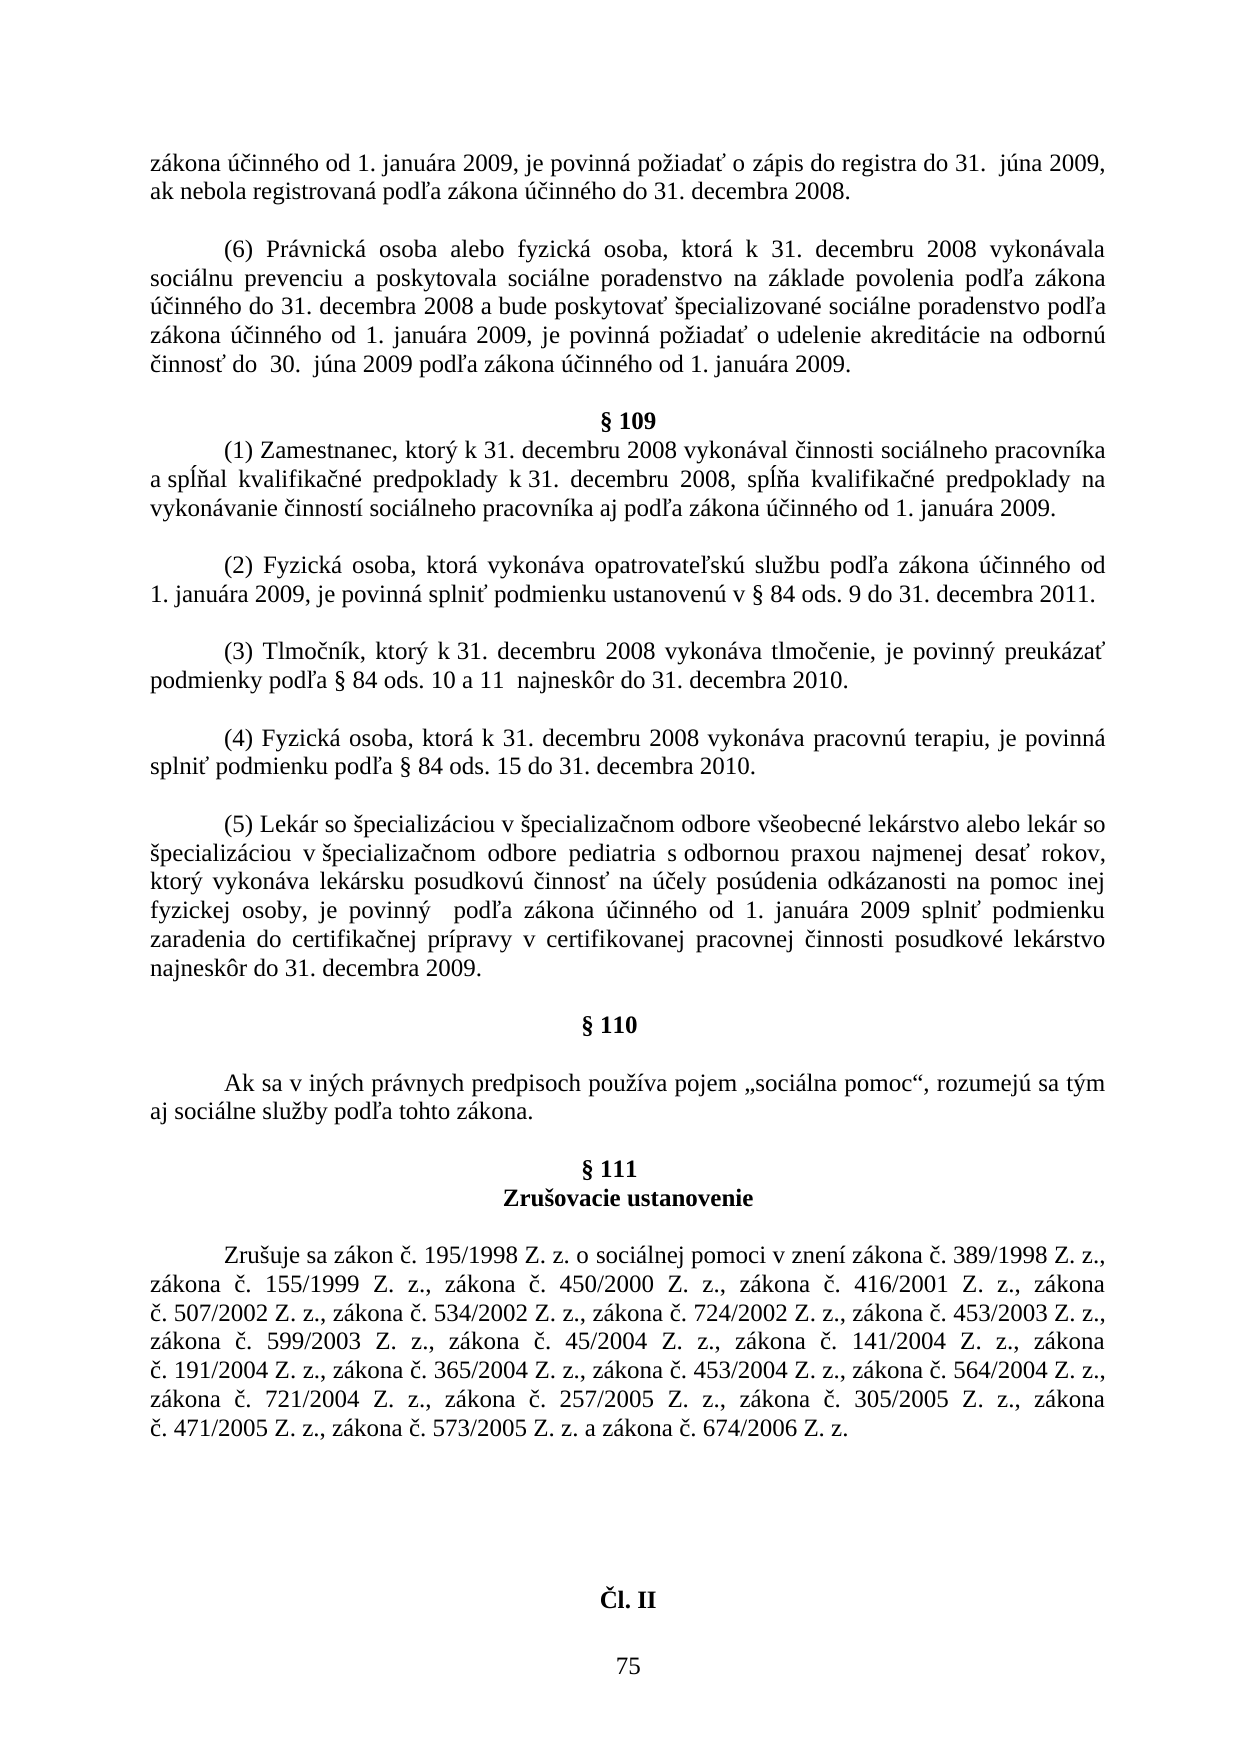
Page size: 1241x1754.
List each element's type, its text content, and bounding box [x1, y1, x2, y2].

text (4) Fyzická osoba, ktorá k 31. decembru 2008 vykonáva pracovnú terapiu, je povinná splniť podmienku podľa § 84 ods. 15 do 31. decembra 2010. [150, 723, 1106, 780]
text § 111 [581, 1154, 1106, 1183]
text Čl. II [150, 1585, 1106, 1614]
text (3) Tlmočník, ktorý k 31. decembru 2008 vykonáva tlmočenie, je povinný preukázať podmienky podľa § 84 ods. 11 najneskôr do 31. decembra 2010. [150, 636, 1106, 694]
text (2) Fyzická osoba, ktorá vykonáva opatrovateľskú službu podľa zákona účinného od 1. januára 2009, je povinná splniť podmienku ustanovenú v § 84 ods. 9 do 31. decembra 2011. [150, 550, 1106, 608]
text Zrušovacie ustanovenie [150, 1183, 1106, 1211]
text (6) Právnická osoba alebo fyzická osoba, ktorá k 31. decembru 2008 vykonávala sociálnu prevenciu a poskytovala sociálne poradenstvo na základe povolenia podľa zákona účinného do 31. decembra 2008 a bude poskytovať špecializované sociálne poradenstvo podľa zákona účinného od 1. januára 2009, je povinná požiadať o udelenie akreditácie na odbornú činnosť do 30. júna 2009 podľa zákona účinného od 1. januára 2009. [150, 234, 1106, 378]
text § 110 [581, 1010, 1106, 1039]
text Zrušuje sa zákon č. 195/1998 Z. z. o sociálnej pomoci v znení zákona č. 389/1998 Z. z., zákona č. 155/1999 Z. z., zákona č. 450/2000 Z. z., zákona č. 416/2001 Z. z., zákona č. 507/2002 Z. z., zákona č. 534/2002 Z. z., zákona č. 724/2002 Z. z., zákona č. 453/2003 Z. z., zákona č. 599/2003 Z. z., zákona č. 45/2004 Z. z., zákona č. 141/2004 Z. z., zákona č. 191/2004 Z. z., zákona č. 365/2004 Z. z., zákona č. 453/2004 Z. z., zákona č. 564/2004 Z. z., zákona č. 721/2004 Z. z., zákona č. 257/2005 Z. z., zákona č. 305/2005 Z. z., zákona č. 471/2005 Z. z., zákona č. 573/2005 Z. z. a zákona č. 674/2006 Z. z. [150, 1240, 1106, 1441]
text Ak sa v iných právnych predpisoch používa pojem „sociálna pomoc“, rozumejú sa tým aj sociálne služby podľa tohto zákona. [150, 1068, 1106, 1125]
text (5) Lekár so špecializáciou v špecializačnom odbore všeobecné lekárstvo alebo lekár so špecializáciou v špecializačnom odbore pediatria s odbornou praxou najmenej desať rokov, ktorý vykonáva lekársku posudkovú činnosť na účely posúdenia odkázanosti na pomoc inej fyzickej osoby, je povinný podľa zákona účinného od 1. januára 2009 splniť podmienku zaradenia do certifikačnej prípravy v certifikovanej pracovnej činnosti posudkové lekárstvo najneskôr do 31. decembra 2009. [150, 809, 1106, 981]
text (1) Zamestnanec, ktorý k 31. decembru 2008 vykonával činnosti sociálneho pracovníka a spĺňal kvalifikačné predpoklady k 31. decembru 2008, spĺňa kvalifikačné predpoklady na vykonávanie činností sociálneho pracovníka aj podľa zákona účinného od 1. januára 2009. [150, 435, 1106, 521]
text § 109 [150, 406, 1106, 435]
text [150, 148, 1106, 205]
